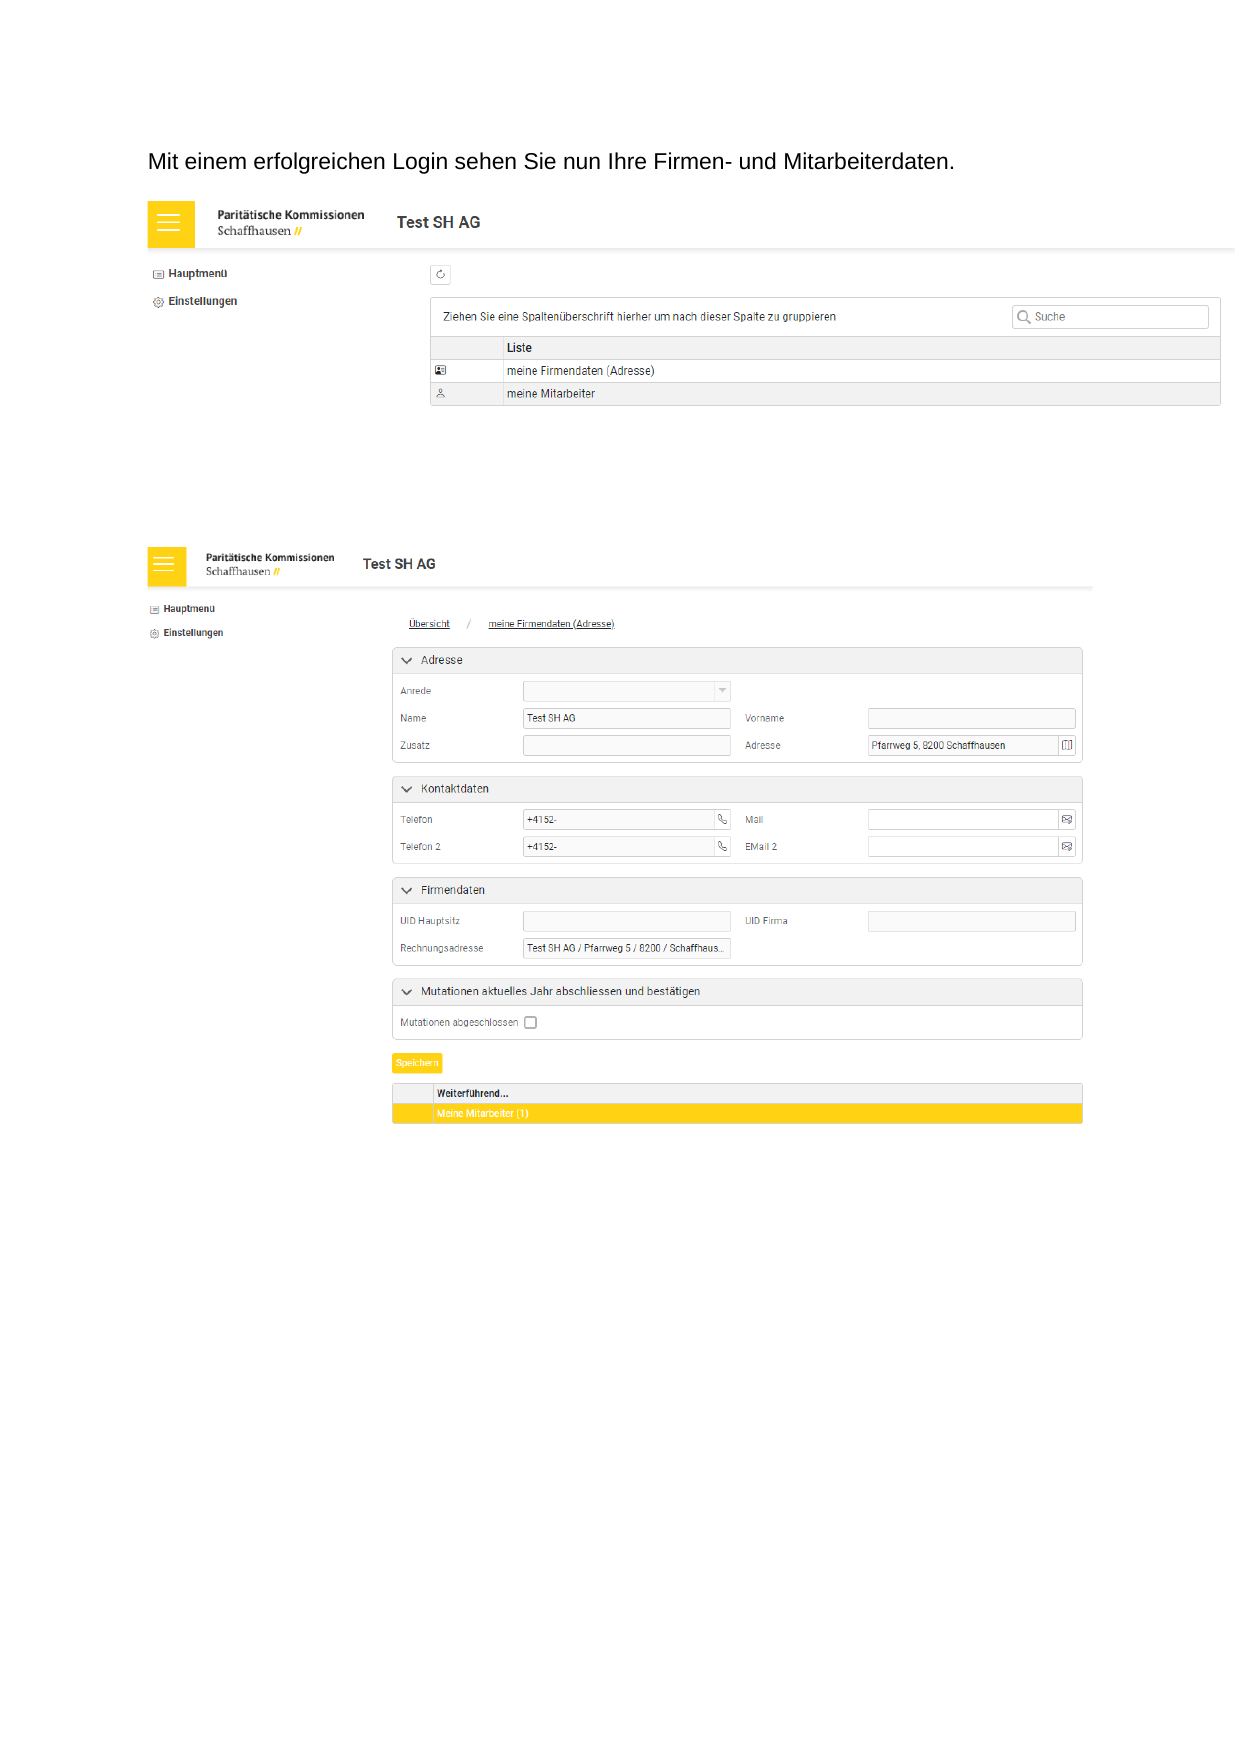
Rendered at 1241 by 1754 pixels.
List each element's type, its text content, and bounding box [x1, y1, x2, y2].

text Mit einem erfolgreichen Login sehen Sie nun Ihre Firmen- und Mitarbeiterdaten. [148, 148, 1093, 174]
picture [147, 547, 1093, 1161]
picture [147, 201, 1235, 475]
